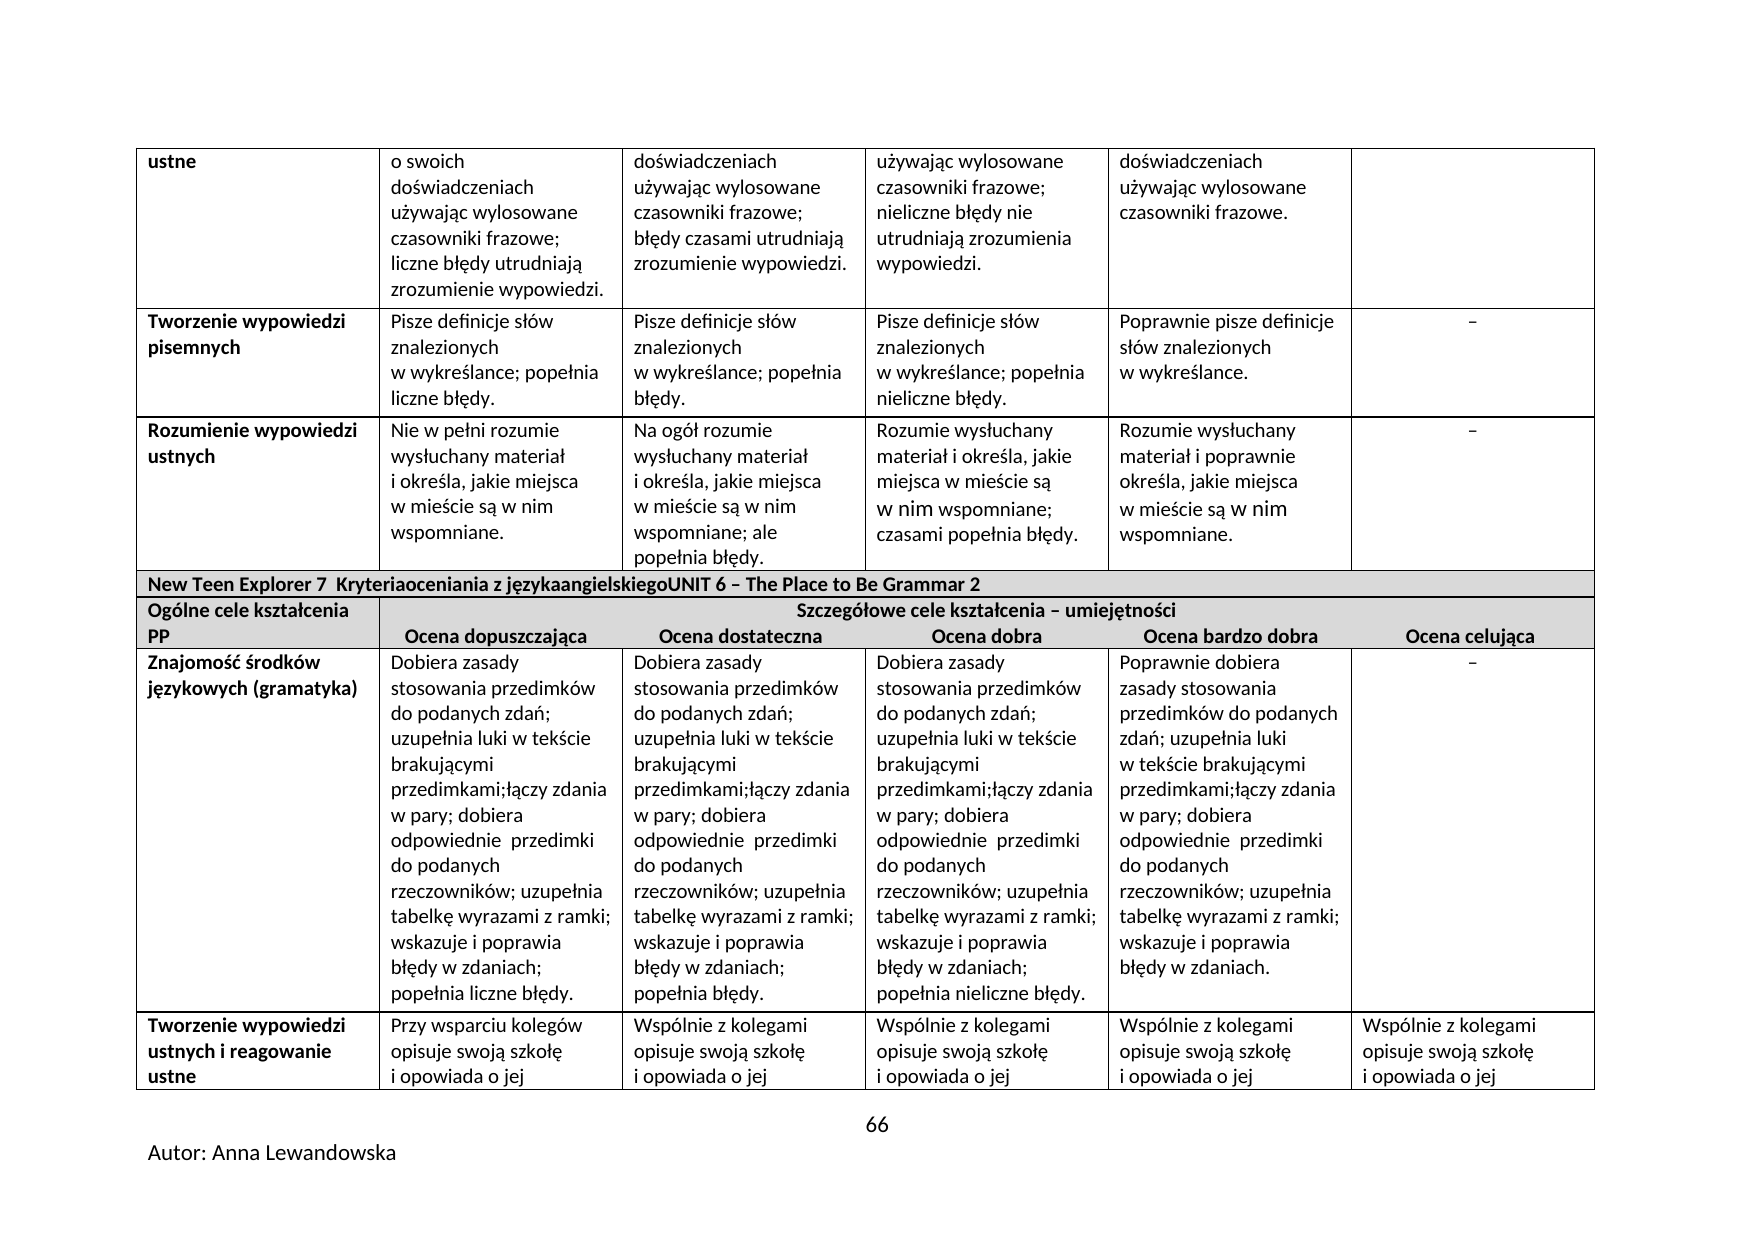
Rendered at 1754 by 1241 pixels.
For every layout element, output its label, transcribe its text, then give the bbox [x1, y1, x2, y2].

table_cell Rozumienie wypowiedzi ustnych [137, 418, 379, 570]
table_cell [623, 149, 865, 307]
table_cell – [1352, 309, 1594, 416]
table_cell Dobiera zasady stosowania przedimków do podanych zdań; uzupełnia luki w tekście brakującymi przedimkami;łączy zdania w pary; dobiera odpowiednie przedimki do podanych rzeczowników; uzupełnia tabelkę wyrazami z ramki; wskazuje i poprawia błędy w zdaniach; popełnia nieliczne błędy. [866, 649, 1108, 1011]
table_cell Poprawnie dobiera zasady stosowania przedimków do podanych zdań; uzupełnia luki w tekście brakującymi przedimkami;łączy zdania w pary; dobiera odpowiednie przedimki do podanych rzeczowników; uzupełnia tabelkę wyrazami z ramki; wskazuje i poprawia błędy w zdaniach. [1109, 649, 1351, 1011]
table_cell Rozumie wysłuchany materiał i poprawnie określa, jakie miejsca w mieście są w nim wspomniane. [1109, 418, 1351, 570]
table_cell Tworzenie wypowiedzi pisemnych [137, 309, 379, 416]
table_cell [623, 1013, 865, 1089]
table_cell Pisze definicje słów znalezionych w wykreślance; popełnia nieliczne błędy. [866, 309, 1108, 416]
table_cell – [1352, 149, 1594, 307]
table_cell Poprawnie pisze definicje słów znalezionych w wykreślance. [1109, 309, 1351, 416]
table_cell Pisze definicje słów znalezionych w wykreślance; popełnia błędy. [623, 309, 865, 416]
table_cell Dobiera zasady stosowania przedimków do podanych zdań; uzupełnia luki w tekście brakującymi przedimkami;łączy zdania w pary; dobiera odpowiednie przedimki do podanych rzeczowników; uzupełnia tabelkę wyrazami z ramki; wskazuje i poprawia błędy w zdaniach; popełnia błędy. [623, 649, 865, 1011]
table_cell Szczegółowe cele kształcenia – umiejętności Ocena dopuszczająca Ocena dostateczna Ocena dobra Ocena bardzo dobra Ocena celująca [380, 598, 1594, 648]
table_cell Znajomość środków językowych (gramatyka) [137, 649, 379, 1011]
table_cell Nie w pełni rozumie wysłuchany materiał i określa, jakie miejsca w mieście są w nim wspomniane. [380, 418, 622, 570]
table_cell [380, 1013, 622, 1089]
table_cell Na ogół rozumie wysłuchany materiał i określa, jakie miejsca w mieście są w nim wspomniane; ale popełnia błędy. [623, 418, 865, 570]
table_cell – [1352, 418, 1594, 570]
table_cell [137, 149, 379, 307]
table_cell Ogólne cele kształcenia PP [137, 598, 379, 648]
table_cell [380, 149, 622, 307]
table_cell Rozumie wysłuchany materiał i określa, jakie miejsca w mieście są w nim wspomniane; czasami popełnia błędy. [866, 418, 1108, 570]
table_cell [1352, 1013, 1594, 1089]
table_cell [866, 149, 1108, 307]
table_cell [137, 1013, 379, 1089]
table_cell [1109, 149, 1351, 307]
table_cell – [1352, 649, 1594, 1011]
table_cell Pisze definicje słów znalezionych w wykreślance; popełnia liczne błędy. [380, 309, 622, 416]
table_cell New Teen Explorer 7 Kryteriaoceniania z językaangielskiegoUNIT 6 – The Place to Be Grammar 2 [137, 571, 1594, 596]
table_cell Dobiera zasady stosowania przedimków do podanych zdań; uzupełnia luki w tekście brakującymi przedimkami;łączy zdania w pary; dobiera odpowiednie przedimki do podanych rzeczowników; uzupełnia tabelkę wyrazami z ramki; wskazuje i poprawia błędy w zdaniach; popełnia liczne błędy. [380, 649, 622, 1011]
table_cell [866, 1013, 1108, 1089]
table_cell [1109, 1013, 1351, 1089]
